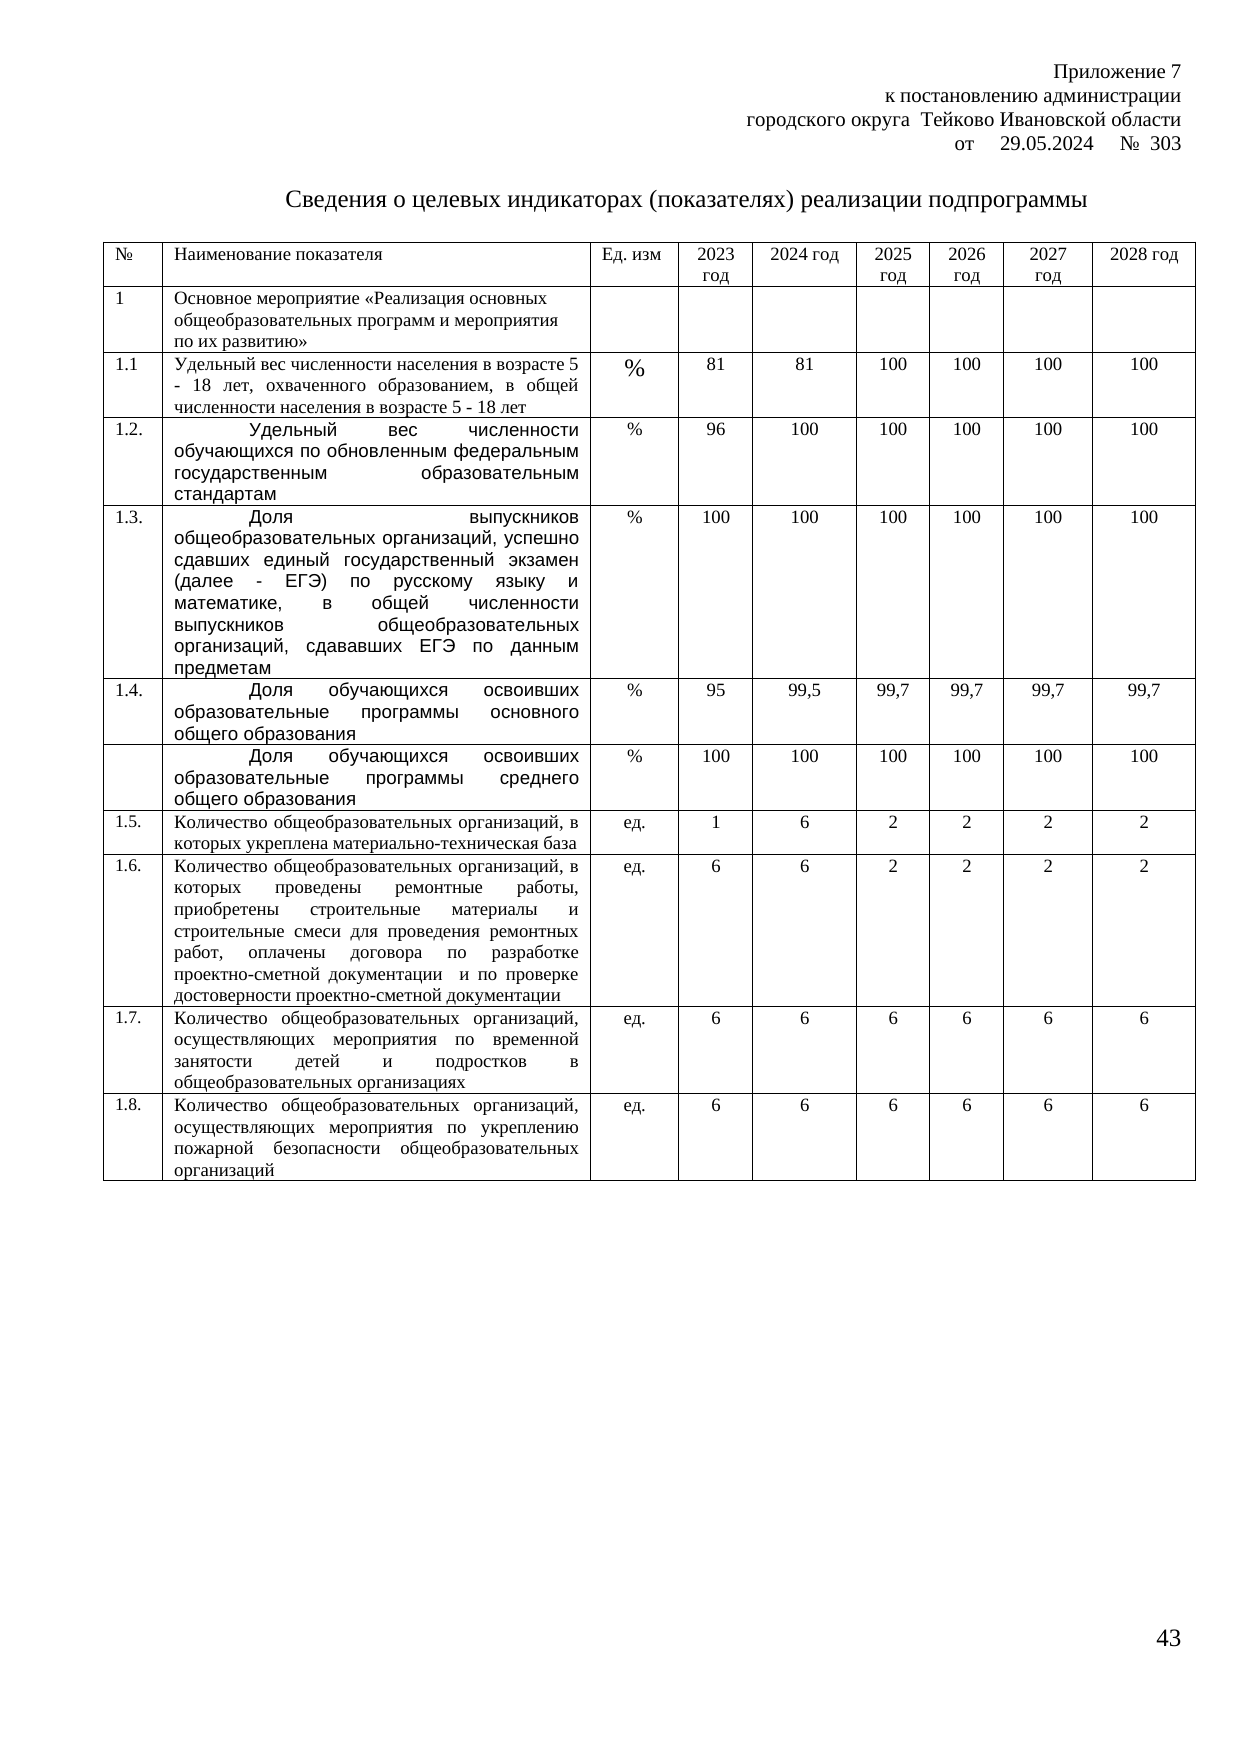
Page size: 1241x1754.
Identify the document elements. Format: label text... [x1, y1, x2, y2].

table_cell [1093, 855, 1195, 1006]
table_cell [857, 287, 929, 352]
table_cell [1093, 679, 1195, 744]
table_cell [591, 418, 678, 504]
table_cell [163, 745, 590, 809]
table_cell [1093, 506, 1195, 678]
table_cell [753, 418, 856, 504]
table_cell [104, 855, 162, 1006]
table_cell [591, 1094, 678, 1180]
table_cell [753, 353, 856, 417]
text городского округа Тейково Ивановской области [118, 107, 1181, 131]
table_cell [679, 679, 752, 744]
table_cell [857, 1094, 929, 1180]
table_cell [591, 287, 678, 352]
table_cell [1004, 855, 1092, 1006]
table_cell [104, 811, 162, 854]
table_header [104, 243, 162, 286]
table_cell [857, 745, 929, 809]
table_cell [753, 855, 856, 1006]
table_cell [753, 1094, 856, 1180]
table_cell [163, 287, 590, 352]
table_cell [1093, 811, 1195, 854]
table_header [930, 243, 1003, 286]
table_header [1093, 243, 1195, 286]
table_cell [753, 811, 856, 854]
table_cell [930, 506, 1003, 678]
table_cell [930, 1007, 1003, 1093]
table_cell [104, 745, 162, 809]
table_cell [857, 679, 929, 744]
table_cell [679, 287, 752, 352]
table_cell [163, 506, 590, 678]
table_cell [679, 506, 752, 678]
text от 29.05.2024 № 303 [118, 131, 1181, 155]
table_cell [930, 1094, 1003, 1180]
text Сведения о целевых индикаторах (показателях) реализации подпрограммы [118, 184, 1181, 213]
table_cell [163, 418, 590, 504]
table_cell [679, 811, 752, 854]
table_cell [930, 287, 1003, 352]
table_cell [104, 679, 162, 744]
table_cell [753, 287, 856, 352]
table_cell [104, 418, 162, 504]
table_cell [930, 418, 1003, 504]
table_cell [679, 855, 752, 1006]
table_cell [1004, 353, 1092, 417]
text Приложение 7 [118, 59, 1181, 83]
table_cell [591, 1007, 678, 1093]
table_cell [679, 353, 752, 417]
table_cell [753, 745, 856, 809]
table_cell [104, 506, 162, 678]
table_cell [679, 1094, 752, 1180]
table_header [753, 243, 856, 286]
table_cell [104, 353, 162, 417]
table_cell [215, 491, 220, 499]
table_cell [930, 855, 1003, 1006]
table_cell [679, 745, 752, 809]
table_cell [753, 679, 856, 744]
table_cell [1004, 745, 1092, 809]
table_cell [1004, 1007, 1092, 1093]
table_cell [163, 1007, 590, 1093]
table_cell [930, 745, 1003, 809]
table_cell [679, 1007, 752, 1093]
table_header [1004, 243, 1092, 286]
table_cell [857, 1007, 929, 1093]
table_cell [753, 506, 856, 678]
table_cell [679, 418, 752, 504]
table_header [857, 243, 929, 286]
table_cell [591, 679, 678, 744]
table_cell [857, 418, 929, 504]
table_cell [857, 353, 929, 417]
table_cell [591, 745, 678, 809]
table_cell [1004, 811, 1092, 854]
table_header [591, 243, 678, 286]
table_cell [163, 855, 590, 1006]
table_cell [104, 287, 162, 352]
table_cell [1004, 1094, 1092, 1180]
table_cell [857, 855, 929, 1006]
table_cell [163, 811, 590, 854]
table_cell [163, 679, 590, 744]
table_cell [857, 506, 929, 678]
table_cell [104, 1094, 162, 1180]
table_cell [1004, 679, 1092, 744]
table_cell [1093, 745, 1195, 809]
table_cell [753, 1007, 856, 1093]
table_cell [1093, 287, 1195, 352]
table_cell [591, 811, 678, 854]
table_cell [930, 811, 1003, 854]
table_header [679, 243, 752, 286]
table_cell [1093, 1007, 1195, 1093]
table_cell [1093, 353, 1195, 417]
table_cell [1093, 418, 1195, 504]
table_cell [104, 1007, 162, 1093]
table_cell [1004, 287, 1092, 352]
text к постановлению администрации [118, 83, 1181, 107]
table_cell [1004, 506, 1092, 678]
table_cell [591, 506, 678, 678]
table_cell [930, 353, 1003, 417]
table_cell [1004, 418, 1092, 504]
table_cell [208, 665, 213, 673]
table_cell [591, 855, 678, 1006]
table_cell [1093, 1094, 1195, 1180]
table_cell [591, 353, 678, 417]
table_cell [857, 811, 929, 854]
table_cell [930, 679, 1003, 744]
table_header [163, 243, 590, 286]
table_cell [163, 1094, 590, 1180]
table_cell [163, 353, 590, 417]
